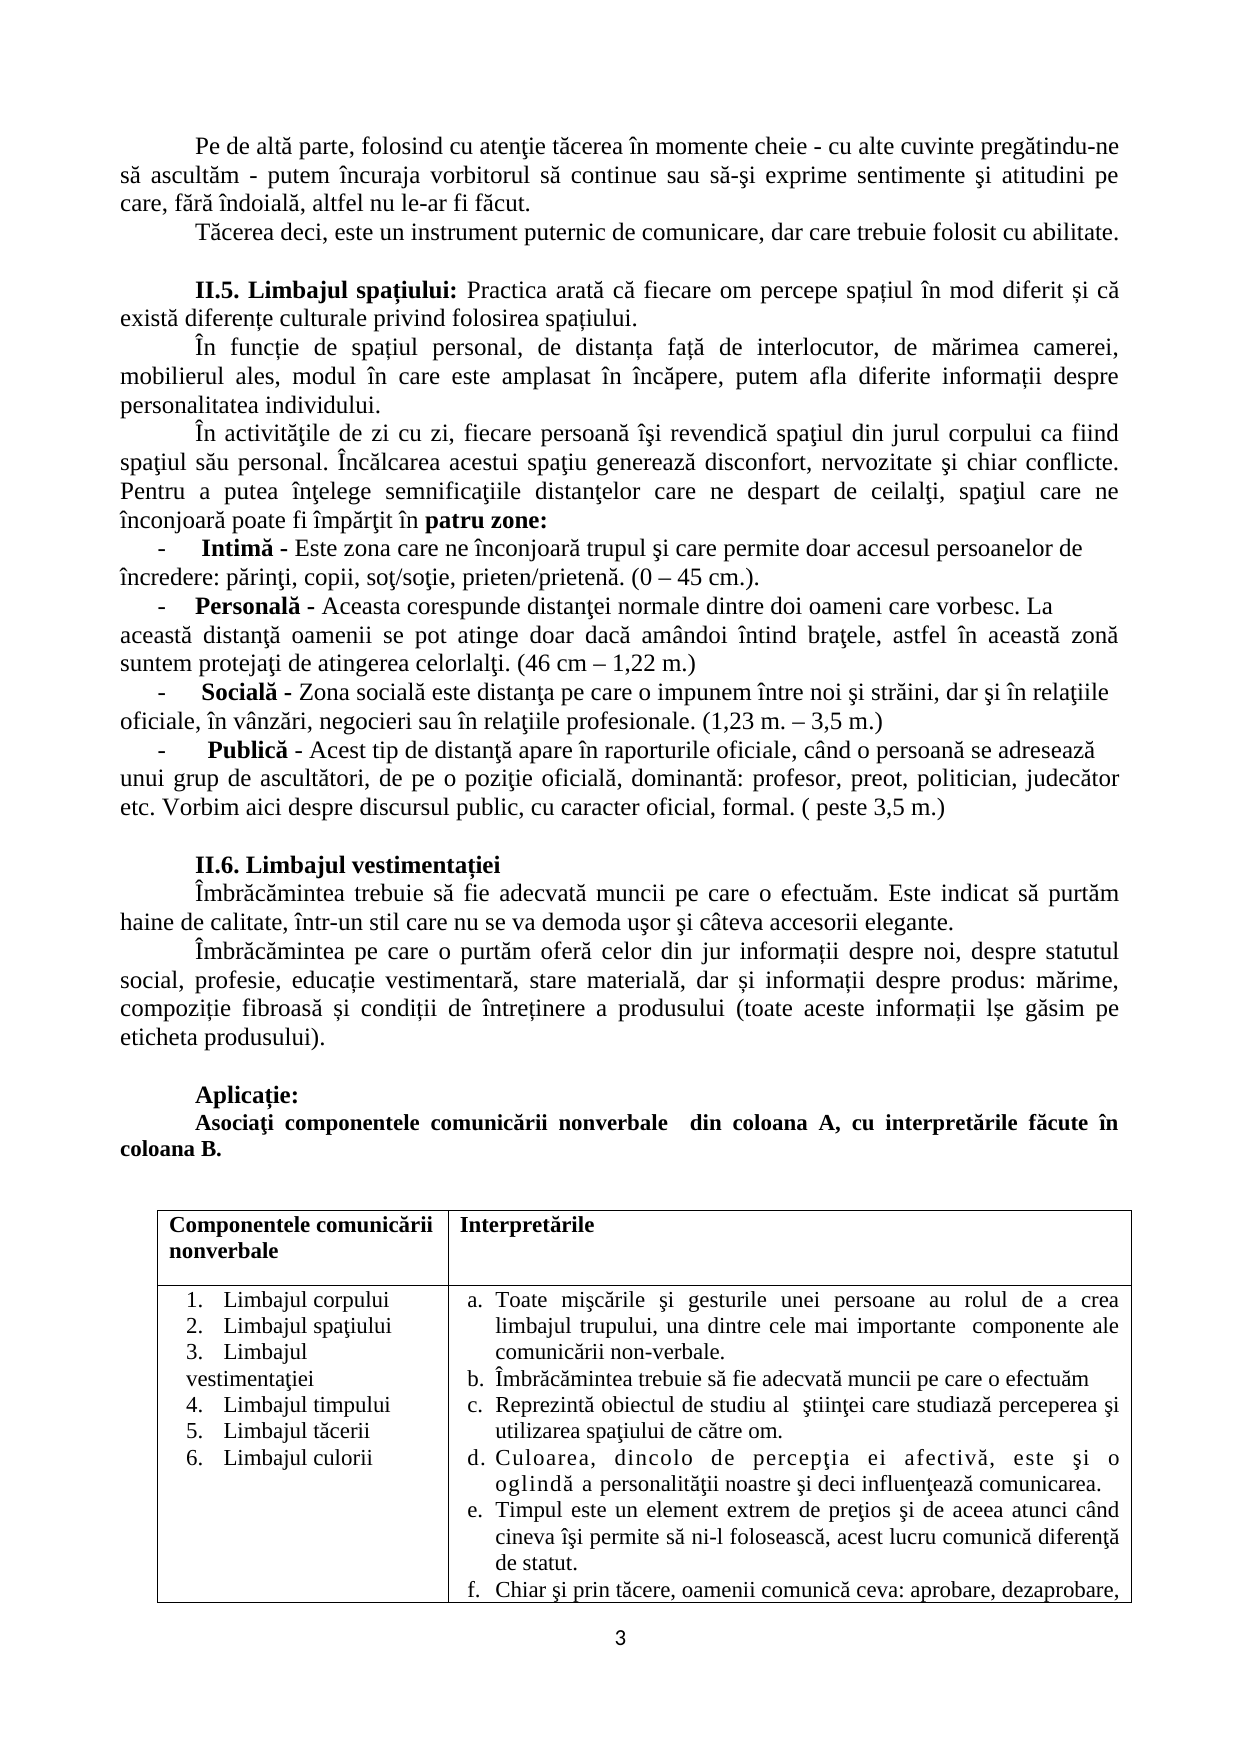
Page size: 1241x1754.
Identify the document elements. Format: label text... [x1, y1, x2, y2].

text încredere: părinţi, copii, soţ/soţie, prieten/prietenă. (0 – 45 cm.). [120, 562, 1120, 591]
text II.5. Limbajul spațiului: Practica arată că fiecare om percepe spațiul în mod diferit și că există diferențe culturale privind folosirea spațiului. [120, 275, 1120, 332]
table_header Interpretările [449, 1211, 1131, 1285]
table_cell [158, 1286, 448, 1602]
list Intimă - Este zona care ne înconjoară trupul şi care permite doar accesul persoanelor de [157, 533, 1120, 562]
text Îmbrăcămintea pe care o purtăm oferă celor din jur informații despre noi, despre statutul social, profesie, educație vestimentară, stare materială, dar și informații despre produs: mărime, compoziție fibroasă și condiții de întreținere a produsului (toate aceste informații lșe găsim pe eticheta produsului). [120, 936, 1120, 1051]
text Asociaţi componentele comunicării nonverbale din coloana A, cu interpretările făcute în coloana B. [120, 1108, 1120, 1161]
text Îmbrăcămintea trebuie să fie adecvată muncii pe care o efectuăm. Este indicat să purtăm haine de calitate, într-un stil care nu se va demoda uşor şi câteva accesorii elegante. [120, 878, 1120, 936]
text Tăcerea deci, este un instrument puternic de comunicare, dar care trebuie folosit cu abilitate. [120, 217, 1120, 246]
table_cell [449, 1286, 1131, 1602]
text În activităţile de zi cu zi, fiecare persoană îşi revendică spaţiul din jurul corpului ca fiind spaţiul său personal. Încălcarea acestui spaţiu generează disconfort, nervozitate şi chiar conflicte. Pentru a putea înţelege semnificaţiile distanţelor care ne despart de ceilalţi, spaţiul care ne înconjoară poate fi împărţit în patru zone: [120, 418, 1120, 533]
table_header Componentele comunicării nonverbale [158, 1211, 448, 1285]
text această distanţă oamenii se pot atinge doar dacă amândoi întind braţele, astfel în această zonă suntem protejaţi de atingerea celorlalţi. (46 cm – 1,22 m.) [120, 620, 1120, 677]
text Aplicație: [120, 1080, 1120, 1108]
text unui grup de ascultători, de pe o poziţie oficială, dominantă: profesor, preot, politician, judecător etc. Vorbim aici despre discursul public, cu caracter oficial, formal. ( peste 3,5 m.) [120, 763, 1120, 821]
list Publică - Acest tip de distanţă apare în raporturile oficiale, când o persoană se adresează [157, 735, 1120, 763]
text În funcție de spațiul personal, de distanța față de interlocutor, de mărimea camerei, mobilierul ales, modul în care este amplasat în încăpere, putem afla diferite informații despre personalitatea individului. [120, 332, 1120, 418]
text II.6. Limbajul vestimentației [120, 850, 1120, 878]
text oficiale, în vânzări, negocieri sau în relaţiile profesionale. (1,23 m. – 3,5 m.) [120, 706, 1120, 735]
text Pe de altă parte, folosind cu atenţie tăcerea în momente cheie - cu alte cuvinte pregătindu-ne să ascultăm - putem încuraja vorbitorul să continue sau să-şi exprime sentimente şi atitudini pe care, fără îndoială, altfel nu le-ar fi făcut. [120, 131, 1120, 217]
list Personală - Aceasta corespunde distanţei normale dintre doi oameni care vorbesc. La [157, 591, 1120, 620]
list Socială - Zona socială este distanţa pe care o impunem între noi şi străini, dar şi în relaţiile [157, 677, 1120, 706]
